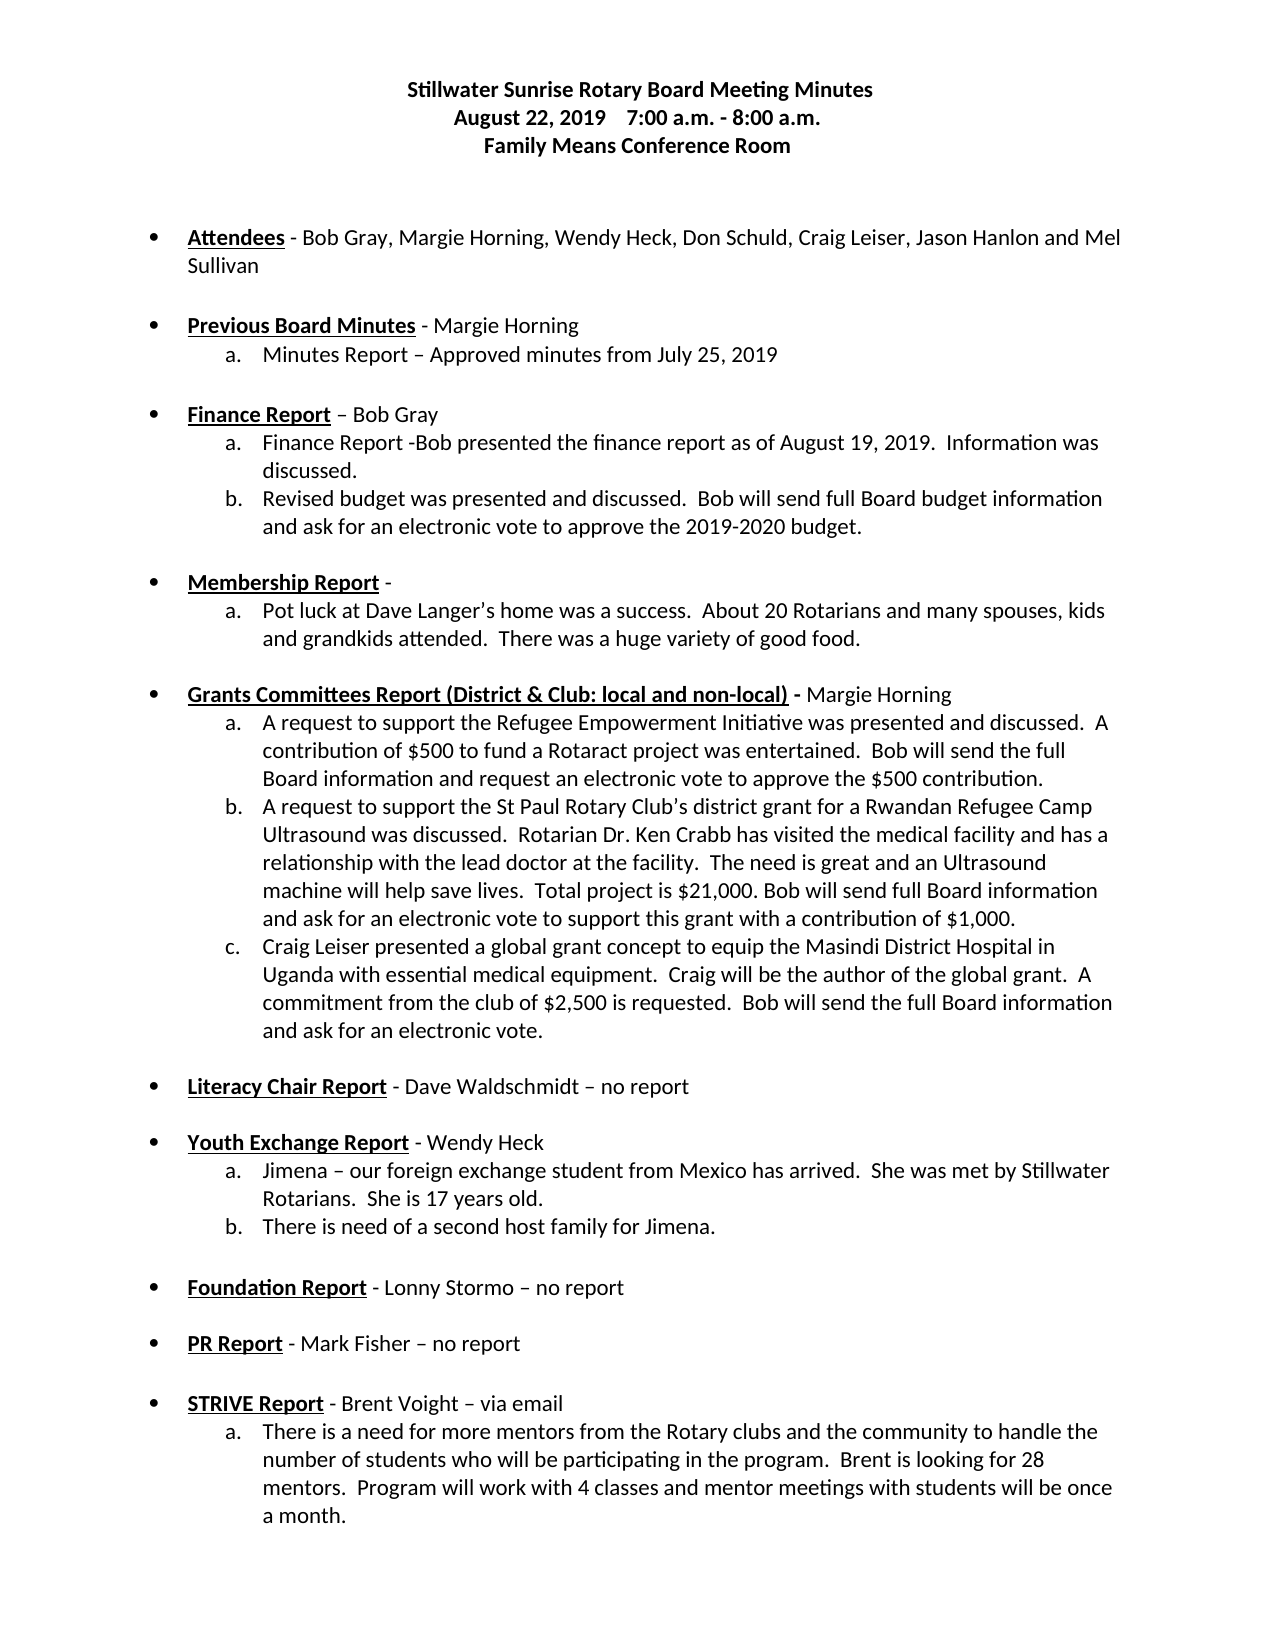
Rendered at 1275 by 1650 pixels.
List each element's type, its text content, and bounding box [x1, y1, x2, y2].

list Craig Leiser presented a global grant concept to equip the Masindi District Hospital in Uganda with essential medical equipment. Craig will be the author of the global grant. A commitment from the club of $2,500 is requested. Bob will send the full Board information and ask for an electronic vote. [225, 932, 1125, 1044]
list Literacy Chair Report - Dave Waldschmidt – no report [150, 1072, 1125, 1100]
list Jimena – our foreign exchange student from Mexico has arrived. She was met by Stillwater Rotarians. She is 17 years old. [225, 1156, 1125, 1212]
list There is a need for more mentors from the Rotary clubs and the community to handle the number of students who will be participating in the program. Brent is looking for 28 mentors. Program will work with 4 classes and mentor meetings with students will be once a month. [225, 1417, 1125, 1529]
text August 22, 2019 7:00 a.m. - 8:00 a.m. [150, 103, 1125, 131]
text Family Means Conference Room [150, 131, 1125, 159]
list A request to support the St Paul Rotary Club’s district grant for a Rwandan Refugee Camp Ultrasound was discussed. Rotarian Dr. Ken Crabb has visited the medical facility and has a relationship with the lead doctor at the facility. The need is great and an Ultrasound machine will help save lives. Total project is $21,000. Bob will send full Board information and ask for an electronic vote to support this grant with a contribution of $1,000. [225, 792, 1125, 932]
list Attendees - Bob Gray, Margie Horning, Wendy Heck, Don Schuld, Craig Leiser, Jason Hanlon and Mel Sullivan [150, 223, 1125, 279]
list A request to support the Refugee Empowerment Initiative was presented and discussed. A contribution of $500 to fund a Rotaract project was entertained. Bob will send the full Board information and request an electronic vote to approve the $500 contribution. [225, 708, 1125, 792]
list Membership Report - [150, 568, 1125, 596]
text Stillwater Sunrise Rotary Board Meeting Minutes [150, 75, 1125, 103]
list Pot luck at Dave Langer’s home was a success. About 20 Rotarians and many spouses, kids and grandkids attended. There was a huge variety of good food. [225, 596, 1125, 652]
list Youth Exchange Report - Wendy Heck [150, 1128, 1125, 1156]
list STRIVE Report - Brent Voight – via email [150, 1389, 1125, 1417]
list Finance Report – Bob Gray [150, 400, 1125, 428]
list PR Report - Mark Fisher – no report [150, 1329, 1125, 1357]
list Grants Committees Report (District & Club: local and non-local) - Margie Horning [150, 680, 1125, 708]
list Foundation Report - Lonny Stormo – no report [150, 1273, 1125, 1301]
list Finance Report -Bob presented the finance report as of August 19, 2019. Information was discussed. [225, 428, 1125, 484]
list There is need of a second host family for Jimena. [225, 1212, 1125, 1241]
list Minutes Report – Approved minutes from July 25, 2019 [225, 340, 1125, 368]
list Revised budget was presented and discussed. Bob will send full Board budget information and ask for an electronic vote to approve the 2019-2020 budget. [225, 484, 1125, 540]
list Previous Board Minutes - Margie Horning [150, 312, 1125, 340]
